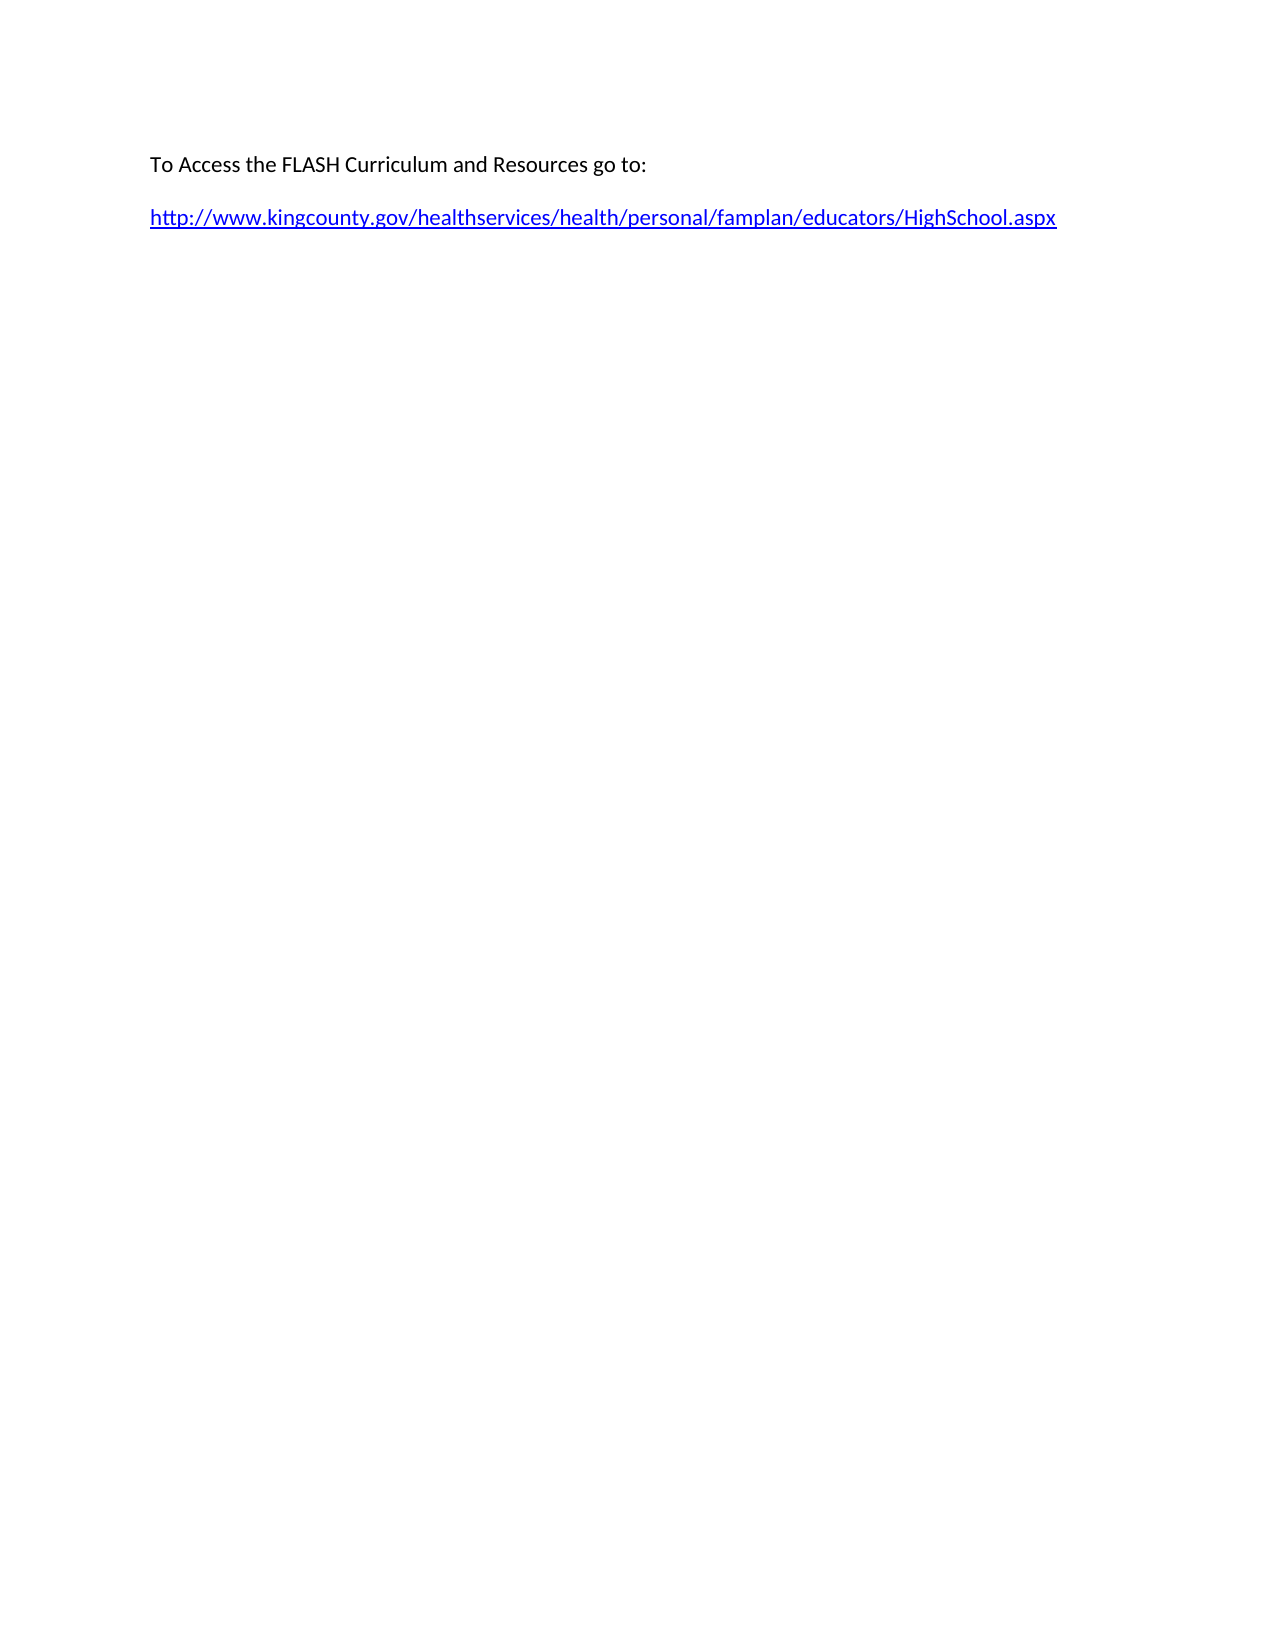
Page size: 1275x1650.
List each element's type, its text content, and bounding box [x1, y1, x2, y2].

text To Access the FLASH Curriculum and Resources go to: [150, 150, 1125, 178]
text http://www.kingcounty.gov/healthservices/health/personal/famplan/educators/HighSchool.aspx [150, 203, 1125, 231]
